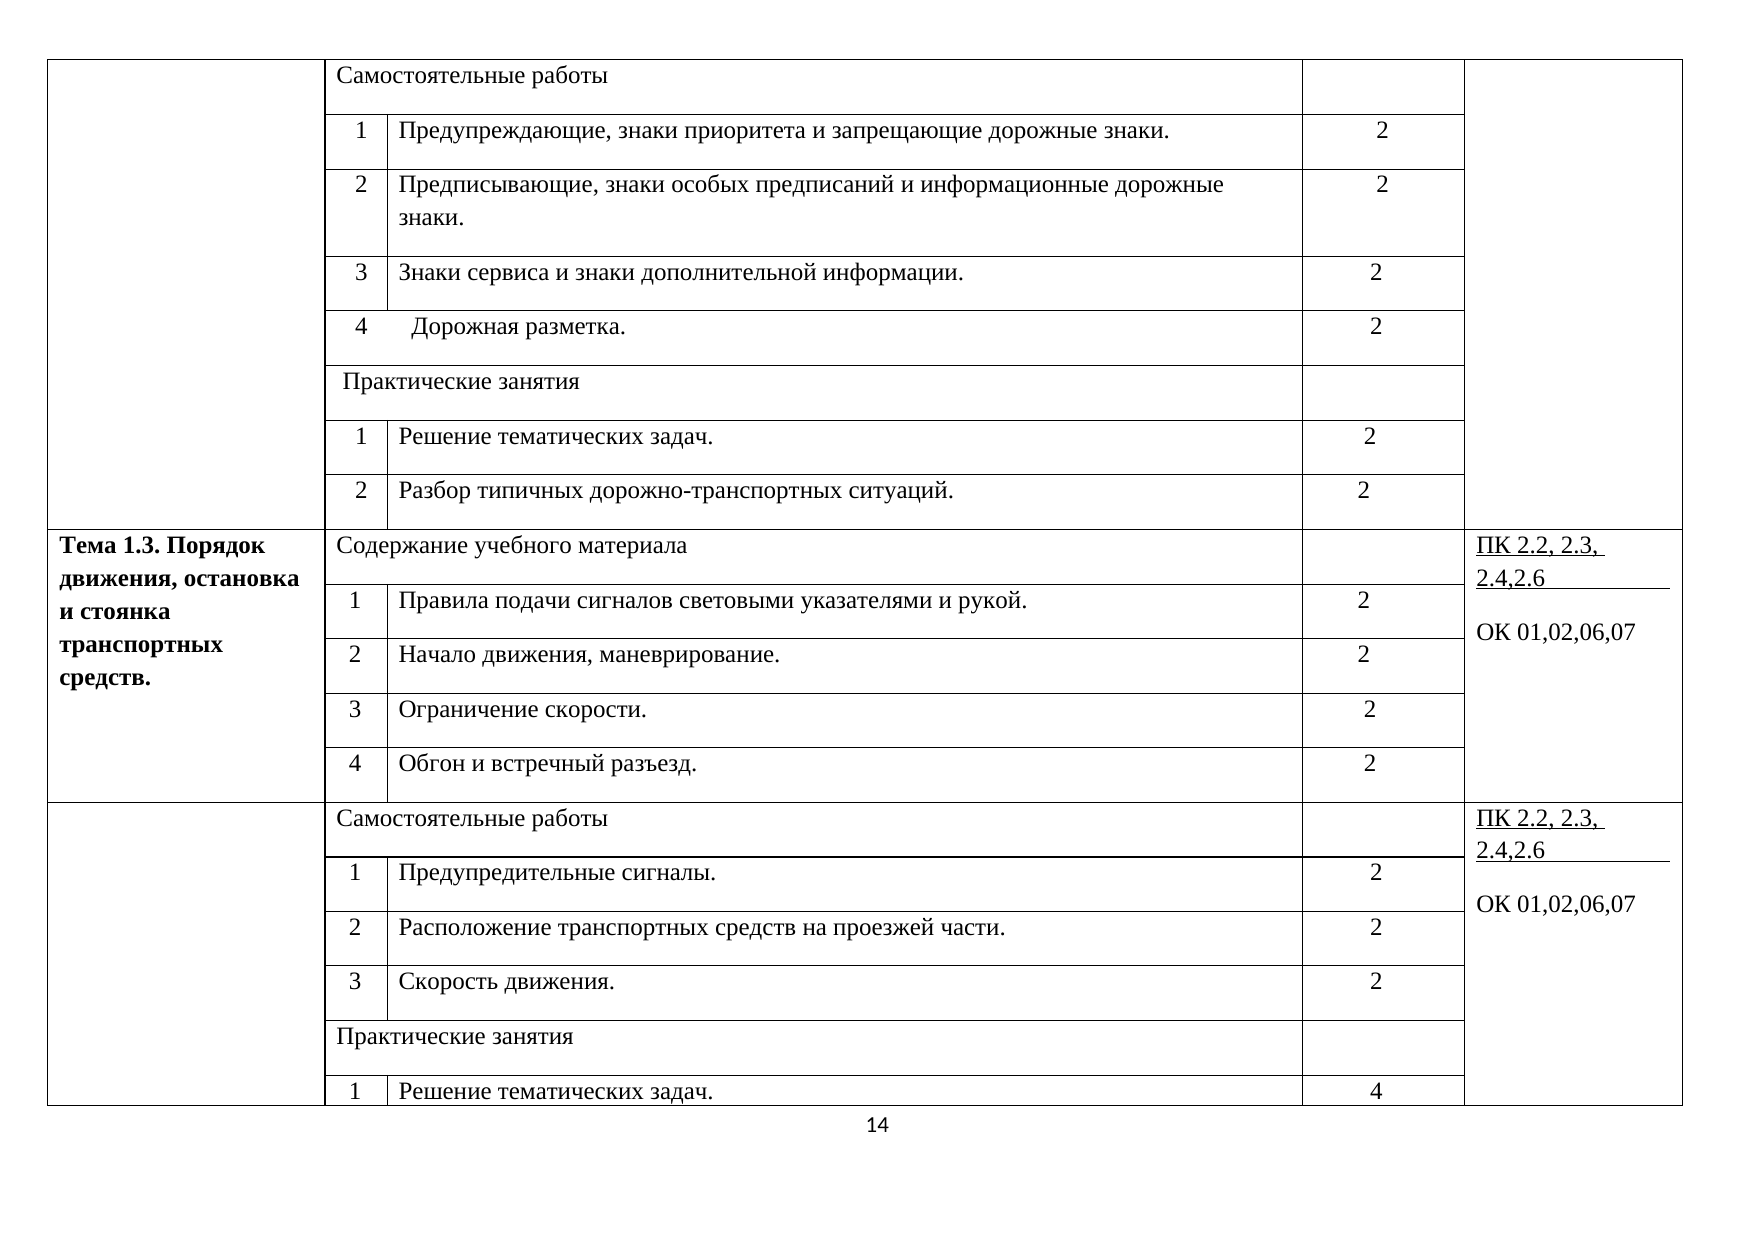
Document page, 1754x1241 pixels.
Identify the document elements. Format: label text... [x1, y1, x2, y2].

table_cell [1303, 530, 1464, 584]
table_cell 4 [326, 748, 387, 802]
table_cell Обгон и встречный разъезд. [388, 748, 1302, 802]
table_cell Тема 1.3. Порядок движения, остановка и стоянка транспортных средств. [48, 530, 324, 802]
table_cell ПК 2.2, 2.3, 2.4,2.6 ОК 01,02,06,07 [1465, 803, 1682, 1104]
table_cell 3 [326, 257, 387, 310]
table_cell 2 [1303, 170, 1464, 256]
table_cell 2 [1303, 912, 1464, 965]
table_cell [1303, 1021, 1464, 1075]
table_cell [1303, 803, 1464, 856]
table_cell 2 [1303, 115, 1464, 168]
table_cell Практические занятия [326, 366, 1302, 420]
table_cell Решение тематических задач. [388, 421, 1302, 474]
table_cell Расположение транспортных средств на проезжей части. [388, 912, 1302, 965]
table_cell Самостоятельные работы [326, 60, 1302, 114]
table_cell 2 [1303, 694, 1464, 747]
table_cell 2 [1303, 748, 1464, 802]
table_cell Правила подачи сигналов световыми указателями и рукой. [388, 585, 1302, 638]
table_cell 2 [1303, 639, 1464, 693]
table_cell 1 [326, 421, 387, 474]
table_cell 2 [1303, 475, 1464, 529]
table_cell 1 [326, 1076, 387, 1104]
table_cell Начало движения, маневрирование. [388, 639, 1302, 693]
table_cell 2 [1303, 858, 1464, 911]
table_cell ПК 2.2, 2.3, 2.4,2.6 ОК 01,02,06,07 [1465, 530, 1682, 802]
table_cell Разбор типичных дорожно-транспортных ситуаций. [388, 475, 1302, 529]
table_cell [48, 803, 324, 1104]
table_cell Содержание учебного материала [326, 530, 1302, 584]
table_cell 1 [326, 585, 387, 638]
table_cell Предупредительные сигналы. [388, 858, 1302, 911]
table_cell 2 [326, 639, 387, 693]
table_cell 2 [1303, 421, 1464, 474]
table_cell 2 [1303, 585, 1464, 638]
table_cell 2 [326, 475, 387, 529]
table_cell Знаки сервиса и знаки дополнительной информации. [388, 257, 1302, 310]
table_cell Предупреждающие, знаки приоритета и запрещающие дорожные знаки. [388, 115, 1302, 168]
table_cell 2 [326, 170, 387, 256]
table_cell Ограничение скорости. [388, 694, 1302, 747]
table_cell Самостоятельные работы [326, 803, 1302, 856]
table_cell [1303, 366, 1464, 420]
table_cell Скорость движения. [388, 966, 1302, 1020]
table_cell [388, 1076, 1302, 1104]
table_cell 1 [326, 115, 387, 168]
table_cell 3 [326, 966, 387, 1020]
table_cell 4 [1303, 1076, 1464, 1104]
table_cell Предписывающие, знаки особых предписаний и информационные дорожные знаки. [388, 170, 1302, 256]
table_cell [1303, 60, 1464, 114]
table_cell 2 [1303, 311, 1464, 365]
table_cell Практические занятия [326, 1021, 1302, 1075]
table_cell 4 Дорожная разметка. [326, 311, 1302, 365]
table_cell 2 [1303, 966, 1464, 1020]
table_cell 3 [326, 694, 387, 747]
table_cell 2 [1303, 257, 1464, 310]
table_cell 2 [326, 912, 387, 965]
table_cell 1 [326, 858, 387, 911]
